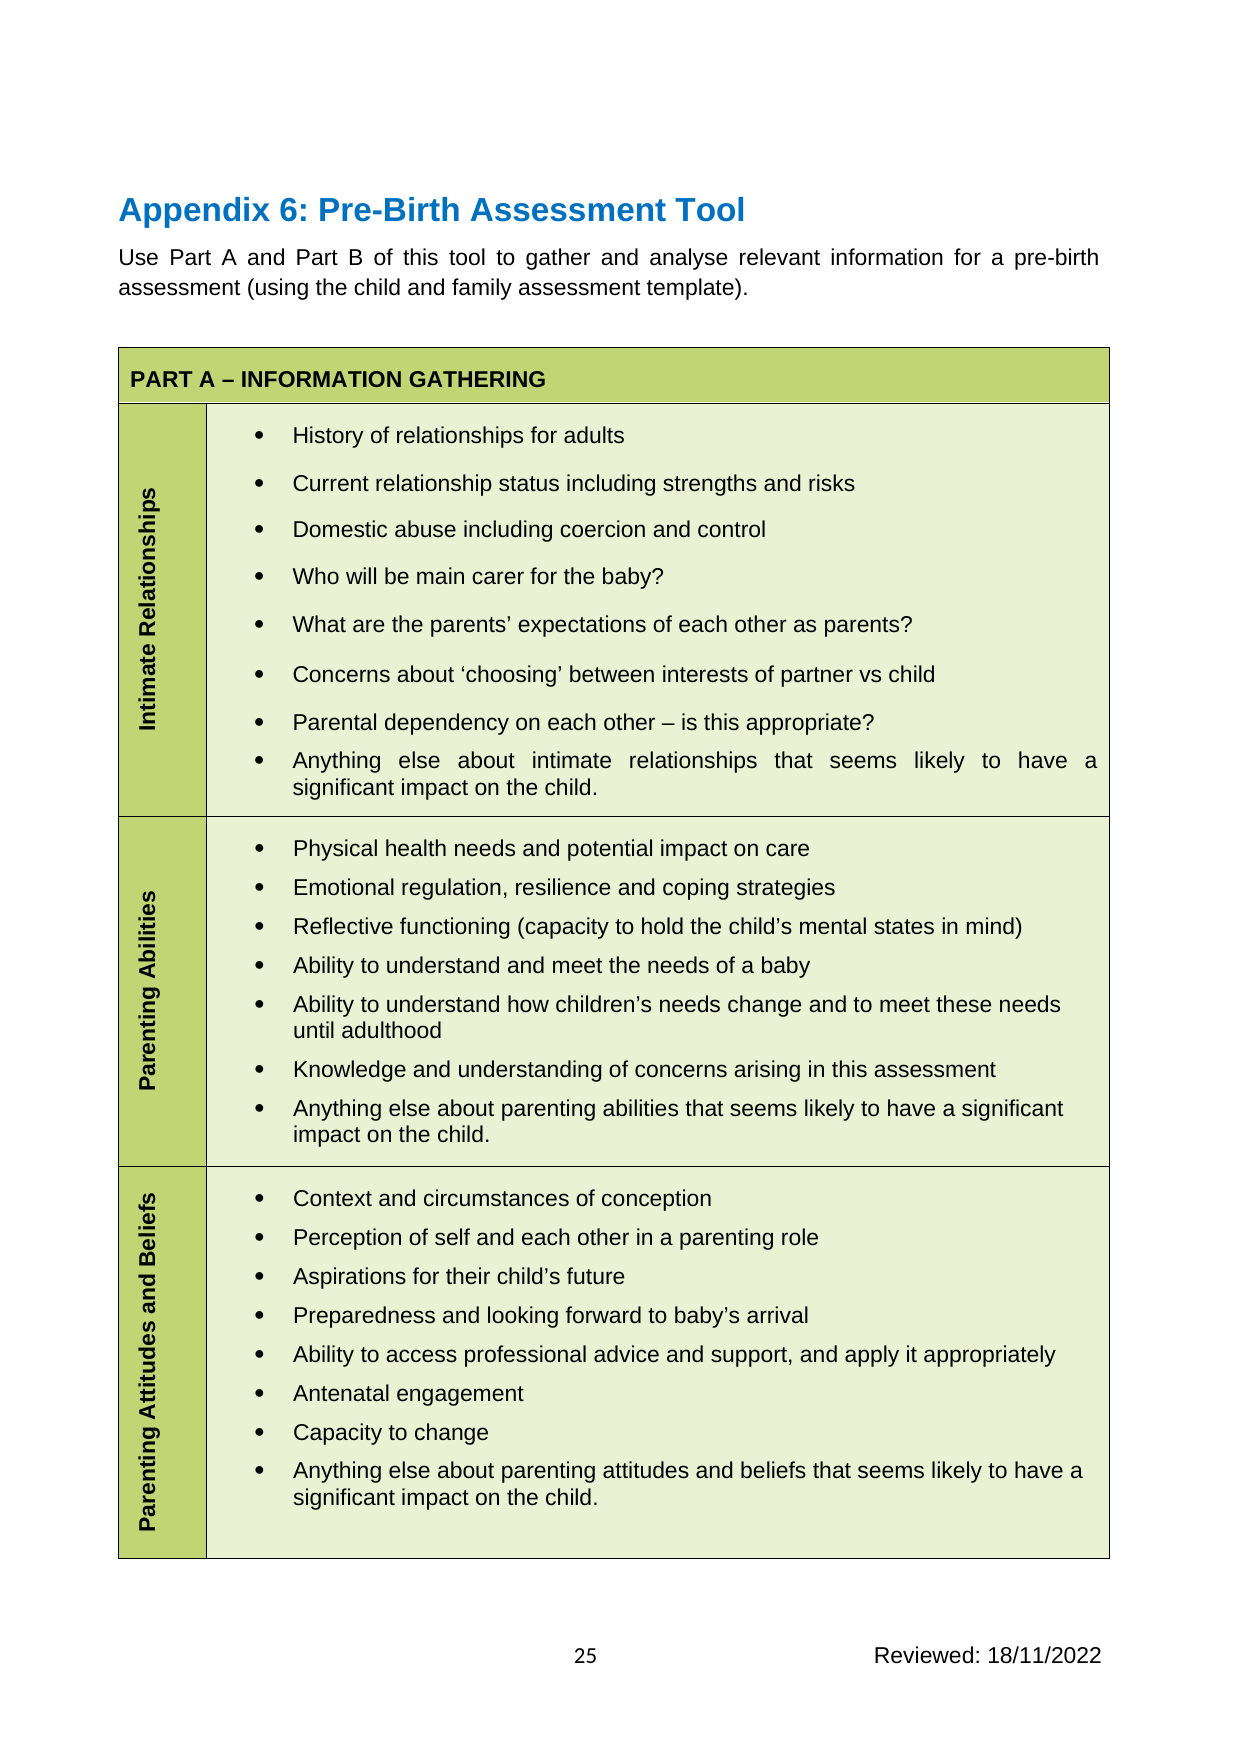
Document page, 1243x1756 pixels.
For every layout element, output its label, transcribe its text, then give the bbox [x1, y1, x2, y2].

table_cell Intimate Relationships [119, 404, 206, 816]
table_cell Parenting Abilities [119, 817, 206, 1166]
table_header PART A – INFORMATION GATHERING [119, 348, 1109, 402]
table_cell History of relationships for adults Current relationship status including strengths and risks Domestic abuse including coercion and control Who will be main carer for the baby? What are the parents’ expectations of each other as parents? Concerns about ‘choosing’ between interests of partner vs child Parental dependency on each other – is this appropriate? Anything else about intimate relationships that seems likely to have a significant impact on the child. [207, 404, 1109, 816]
table_cell Physical health needs and potential impact on care Emotional regulation, resilience and coping strategies Reflective functioning (capacity to hold the child’s mental states in mind) Ability to understand and meet the needs of a baby Ability to understand how children’s needs change and to meet these needs until adulthood Knowledge and understanding of concerns arising in this assessment Anything else about parenting abilities that seems likely to have a significant impact on the child. [207, 817, 1109, 1166]
table_cell Context and circumstances of conception Perception of self and each other in a parenting role Aspirations for their child’s future Preparedness and looking forward to baby’s arrival Ability to access professional advice and support, and apply it appropriately Antenatal engagement Capacity to change Anything else about parenting attitudes and beliefs that seems likely to have a significant impact on the child. [207, 1167, 1109, 1558]
subtitle Appendix 6: Pre-Birth Assessment Tool [118, 190, 1124, 228]
table_cell Parenting Attitudes and Beliefs [119, 1167, 206, 1558]
text Use Part A and Part B of this tool to gather and analyse relevant information for a pre-birth assessment (using the child and family assessment template). [118, 244, 1102, 300]
